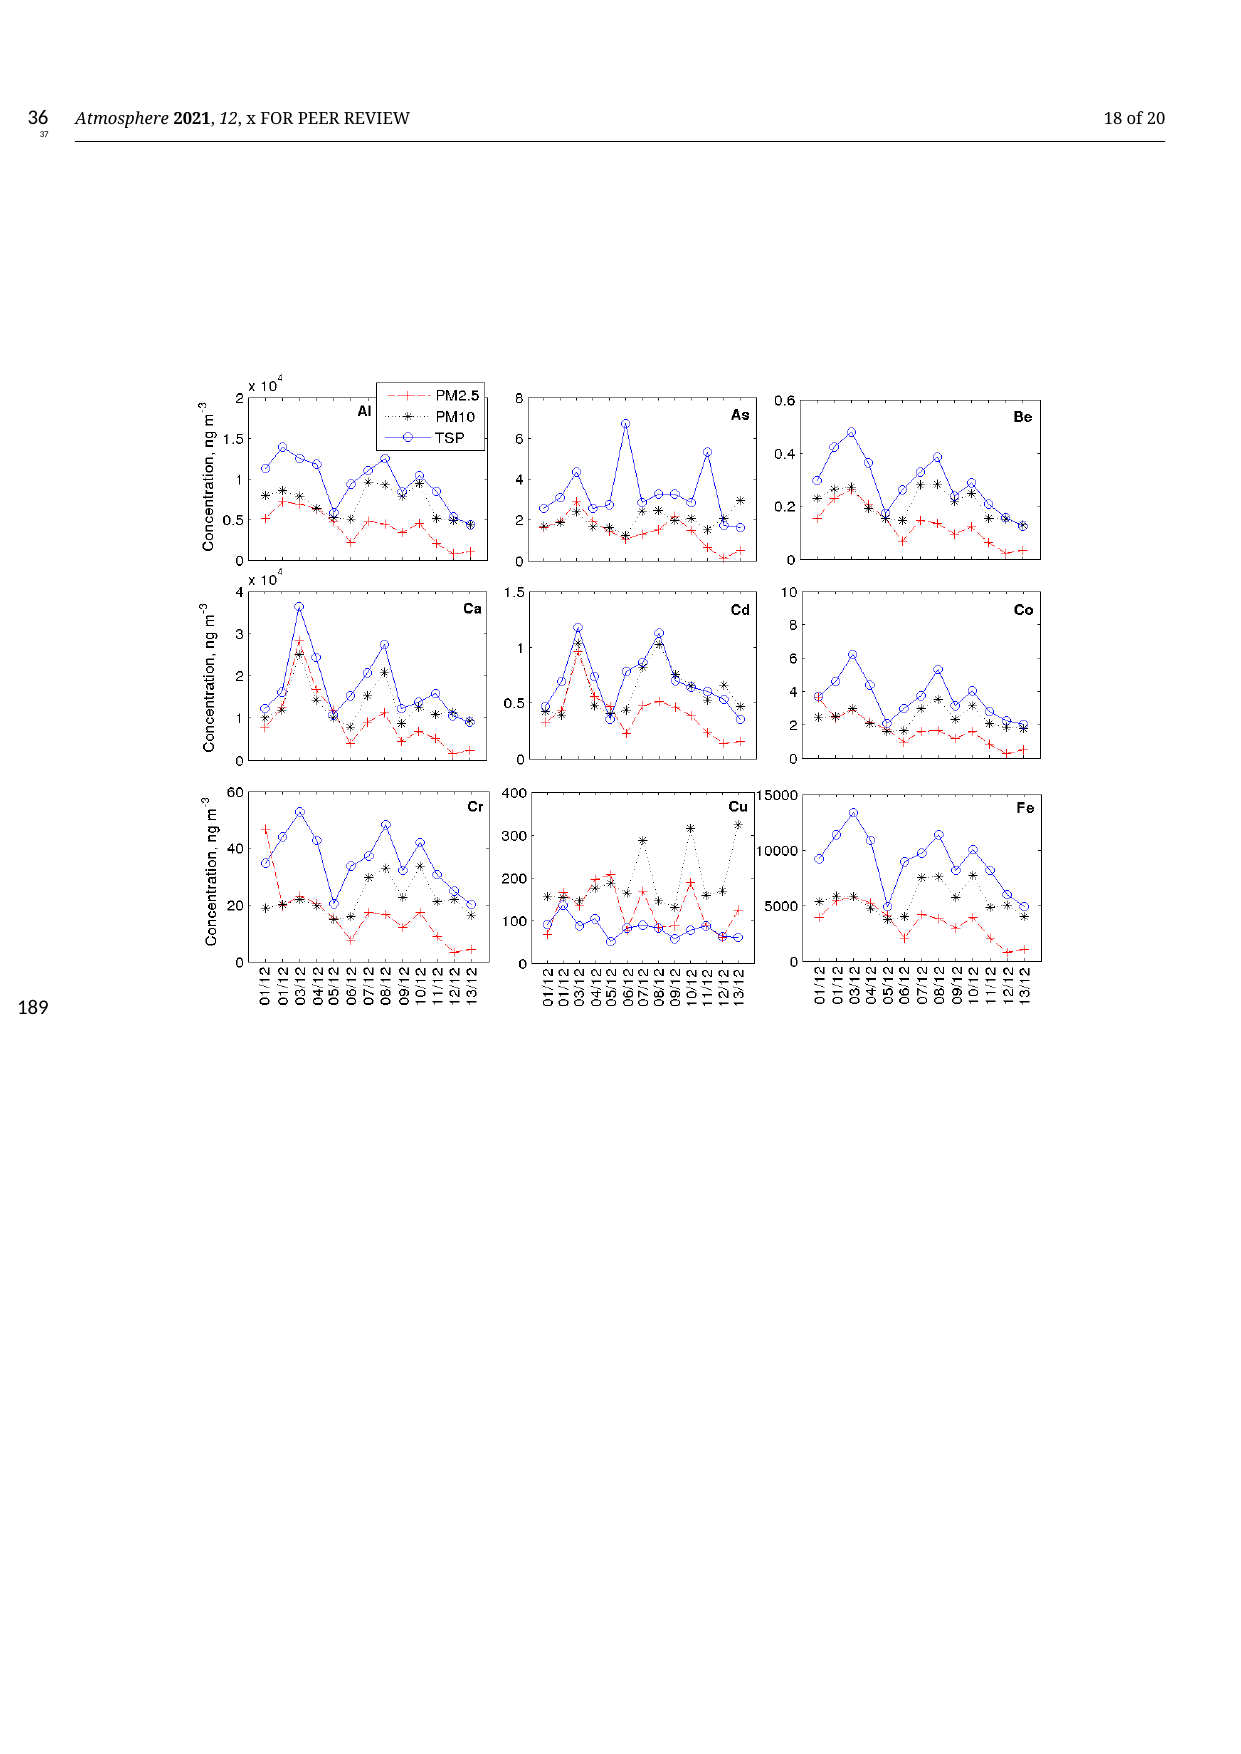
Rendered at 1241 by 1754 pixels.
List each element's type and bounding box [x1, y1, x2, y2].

picture [193, 373, 1047, 1015]
